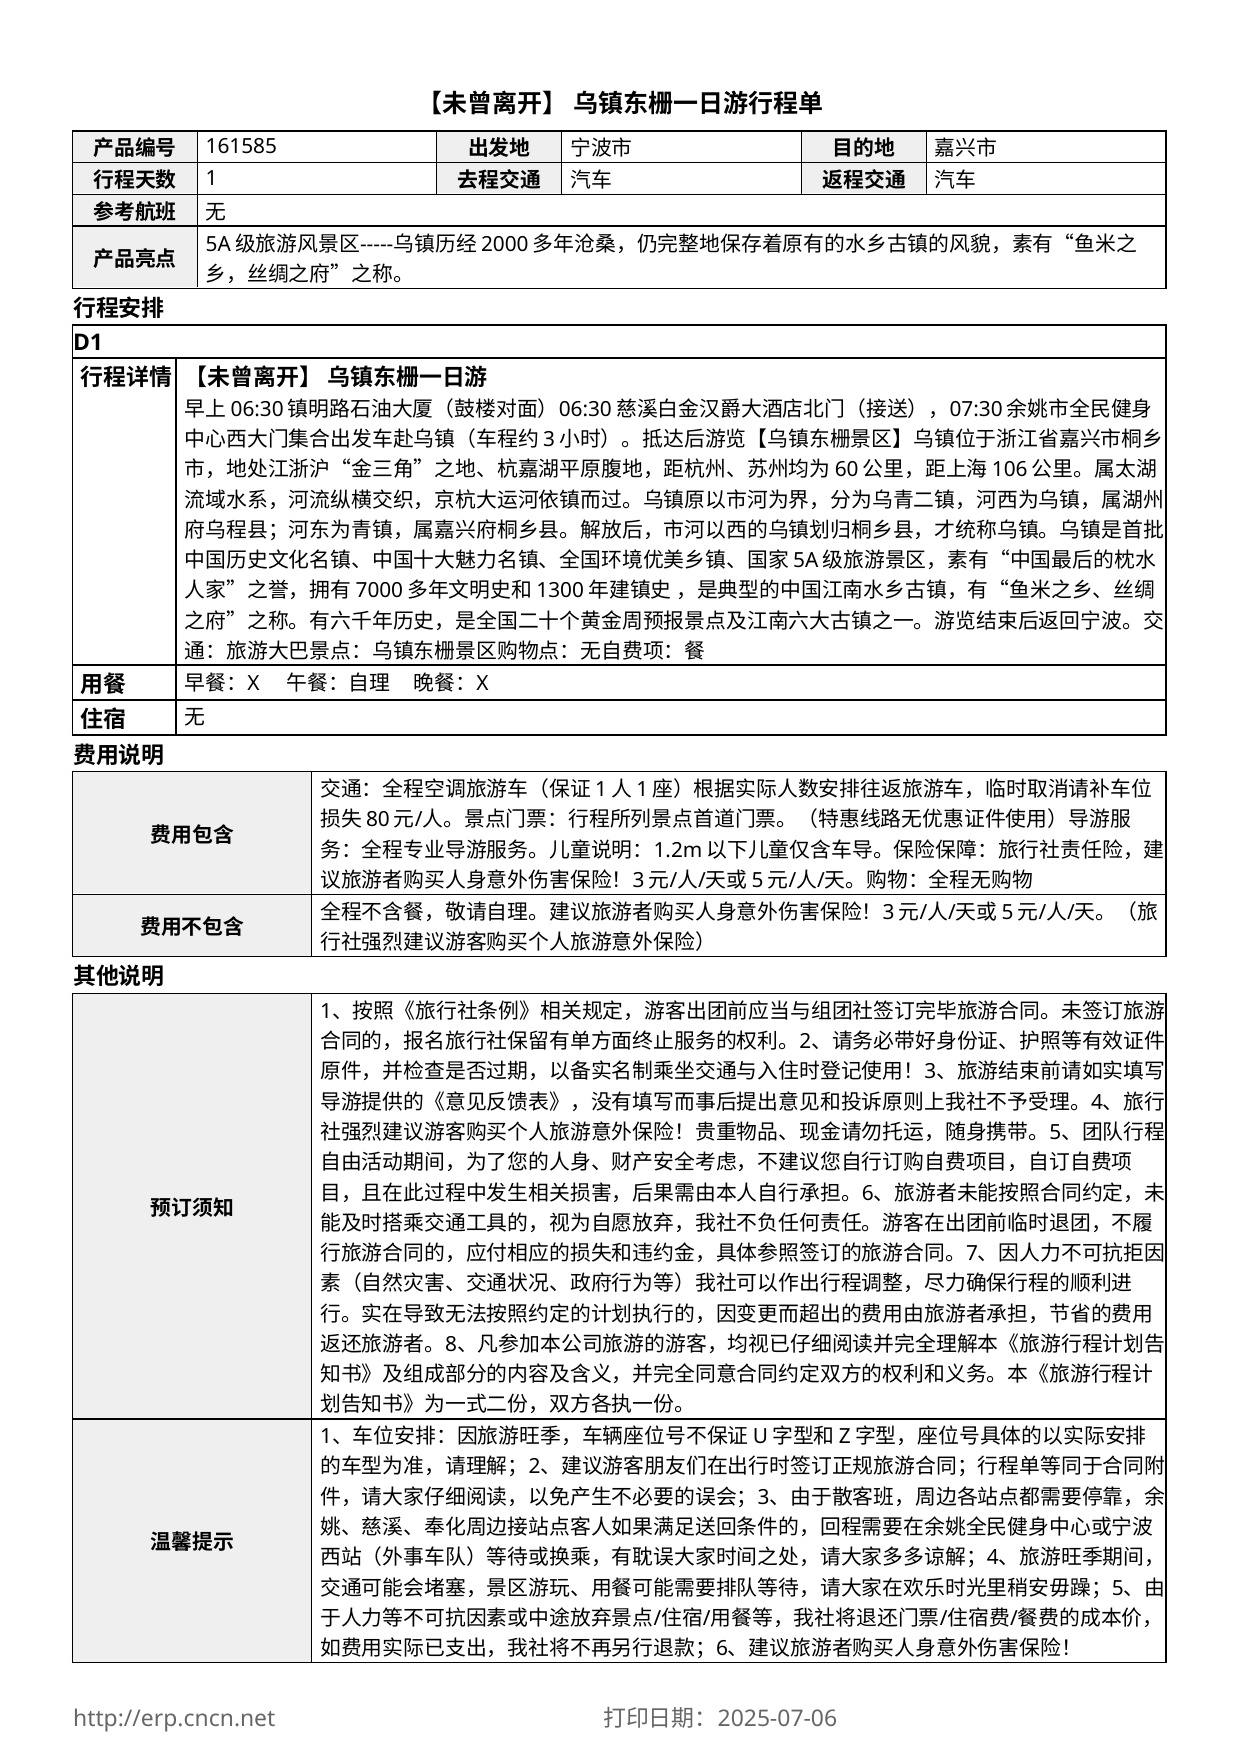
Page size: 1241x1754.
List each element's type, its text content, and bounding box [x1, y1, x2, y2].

table_cell 无 [198, 195, 1165, 225]
table_header 交通：全程空调旅游车（保证1人1座）根据实际人数安排往返旅游车，临时取消请补车位损失80元/人。 [312, 772, 1165, 893]
table_header 费用包含 [73, 772, 311, 893]
table_cell 去程交通 [437, 163, 561, 193]
table_cell 【未曾离开】 乌镇东栅一日游 早上06:30镇明路石油大厦（鼓楼对面）06:30慈溪白金汉爵大酒店北门（接送），07:30余姚市全民健身中心西大门集合出发车赴乌镇（车程约3小时）。 [177, 359, 1165, 664]
text 【未曾离开】 乌镇东栅一日游行程单 [73, 83, 1167, 119]
table_cell 汽车 [562, 163, 801, 193]
table_cell 费用不包含 [73, 895, 311, 956]
table_cell 住宿 [73, 701, 175, 734]
table_cell 行程详情 [73, 359, 175, 664]
table_cell 全程不含餐，敬请自理。 [312, 895, 1165, 956]
table_cell 1、车位安排：因旅游旺季，车辆座位号不保证U字型和Z字型，座位号具体的以实际安排的车型为准，请理解； [312, 1420, 1165, 1662]
table_cell 参考航班 [73, 195, 197, 225]
table_header 161585 [198, 132, 436, 162]
table_header 嘉兴市 [927, 132, 1165, 162]
table_cell 产品亮点 [73, 227, 197, 287]
table_cell 5A级旅游风景区-----乌镇历经2000多年沧桑，仍完整地保存着原有的水乡古镇的风貌，素有“鱼米之乡，丝绸之府”之称。 [198, 227, 1165, 287]
table_cell 温馨提示 [73, 1420, 311, 1662]
table_cell 无 [177, 701, 1165, 734]
table_header D1 [73, 326, 1165, 357]
table_cell 早餐：X 午餐：自理 晚餐：X [177, 666, 1165, 699]
table_header 目的地 [802, 132, 926, 162]
text 行程安排 [73, 290, 1167, 323]
table_cell 汽车 [927, 163, 1165, 193]
text 其他说明 [73, 958, 1167, 991]
table_cell 返程交通 [802, 163, 926, 193]
table_header 预订须知 [73, 994, 311, 1418]
table_cell 1 [198, 163, 436, 193]
table_cell 行程天数 [73, 163, 197, 193]
table_header 出发地 [437, 132, 561, 162]
table_cell 用餐 [73, 666, 175, 699]
table_header 宁波市 [562, 132, 801, 162]
table_header 产品编号 [73, 132, 197, 162]
table_header 1、按照《旅行社条例》相关规定，游客出团前应当与组团社签订完毕旅游合同。未签订旅游合同的，报名旅行社保留有单方面终止服务的权利。 [312, 994, 1165, 1418]
text 费用说明 [73, 736, 1167, 770]
